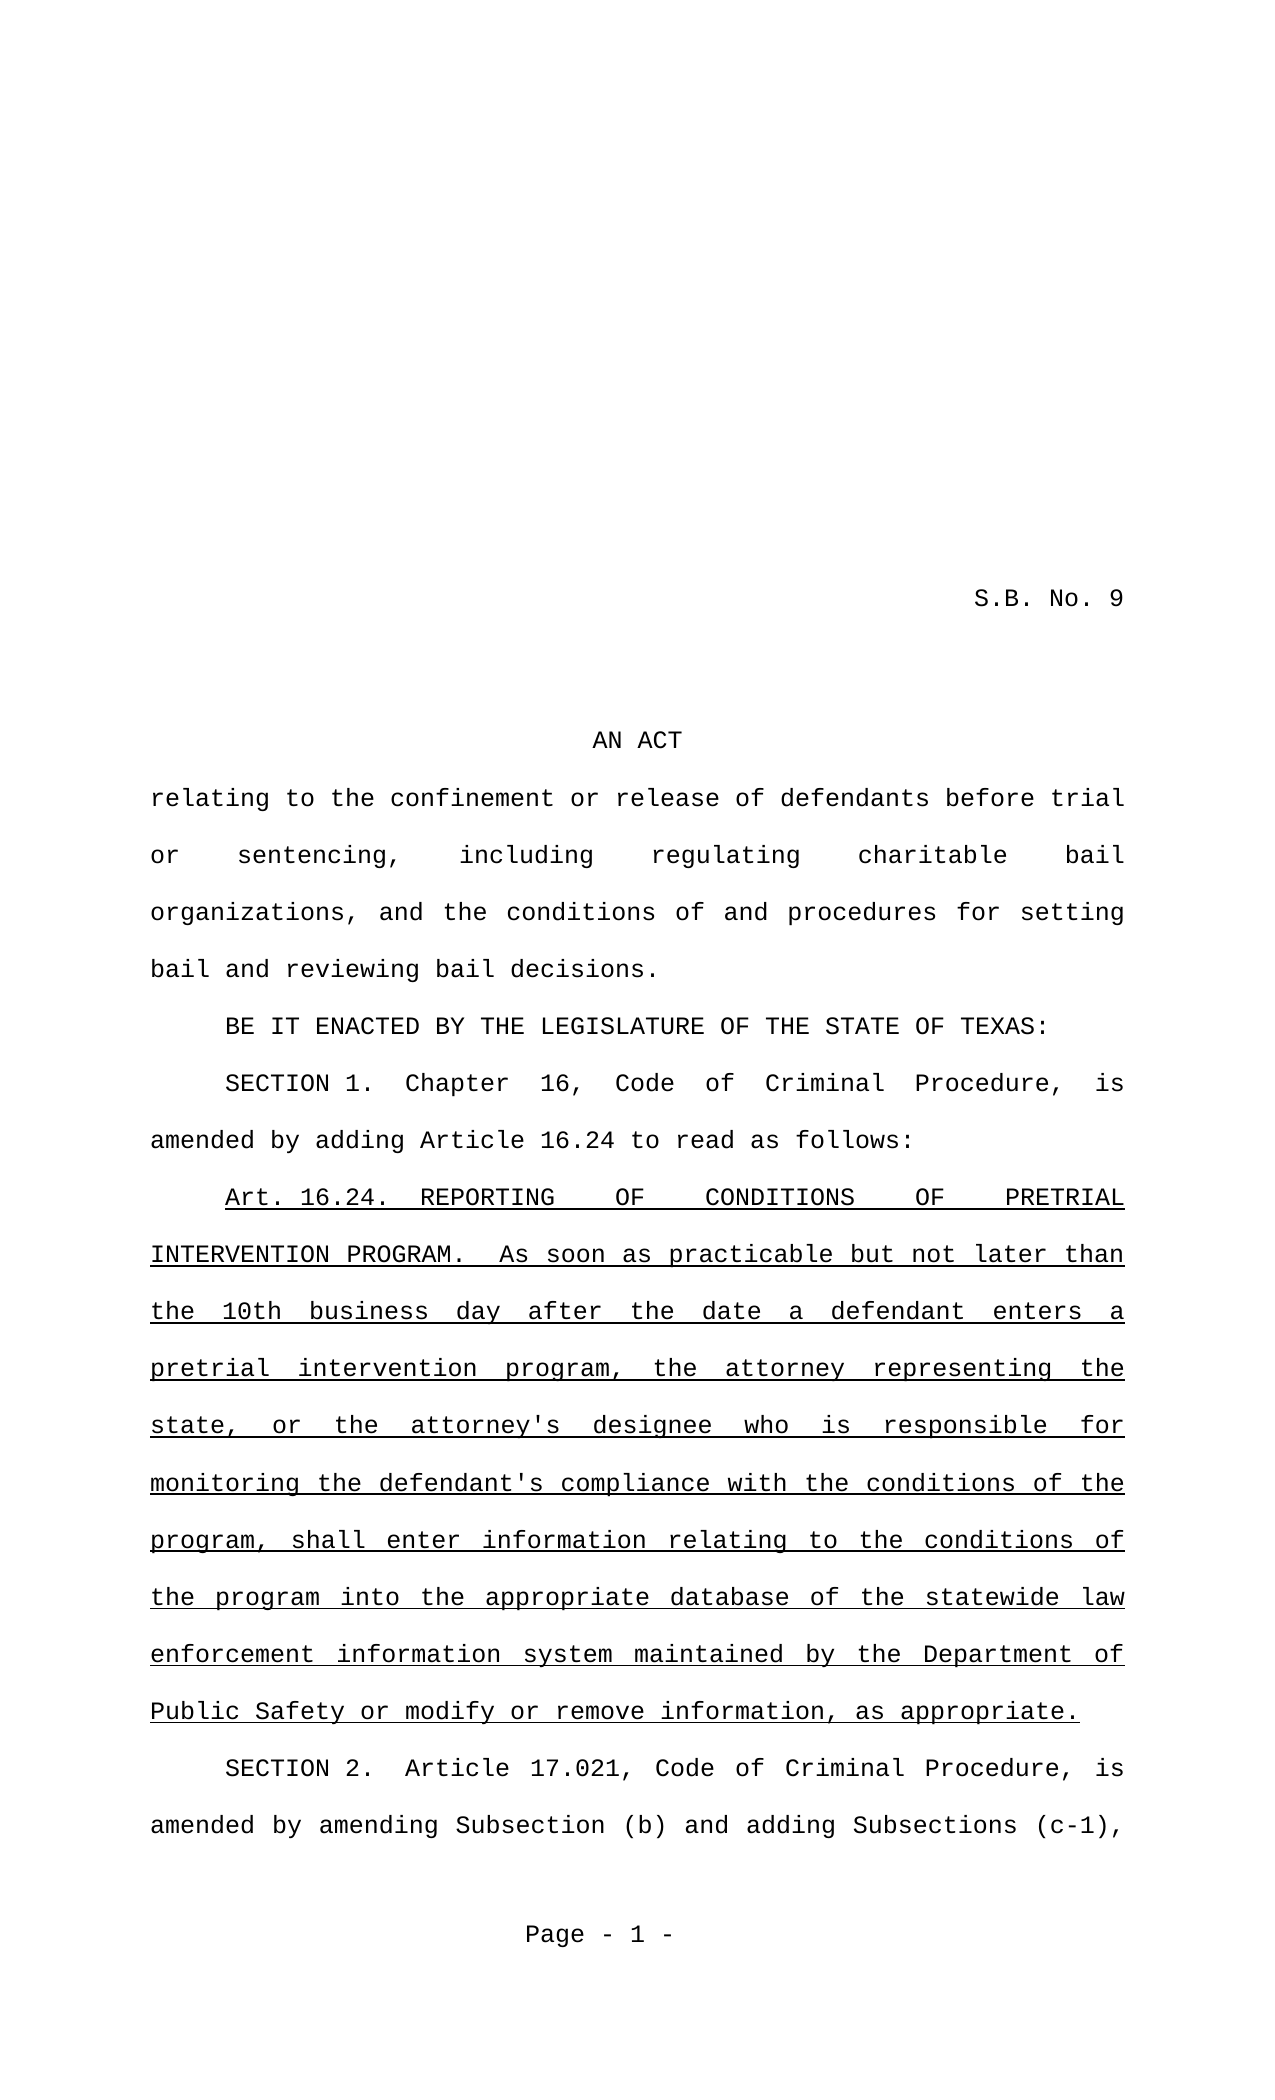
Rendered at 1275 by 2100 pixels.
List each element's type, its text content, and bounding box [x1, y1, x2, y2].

text Art. 16.24. REPORTING OF CONDITIONS OF PRETRIAL INTERVENTION PROGRAM. As soon as practicable but not later than the 10th business day after the date a defendant enters a pretrial intervention program, the attorney representing the state, or the attorney's designee who is responsible for monitoring the defendant's compliance with the conditions of the program, shall enter information relating to the conditions of the program into the appropriate database of the statewide law enforcement information system maintained by the Department of Public Safety or modify or remove information, as appropriate. [150, 1495, 1125, 1550]
text Art. 16.24. REPORTING OF CONDITIONS OF PRETRIAL INTERVENTION PROGRAM. As soon as practicable but not later than the 10th business day after the date a defendant enters a pretrial intervention program, the attorney representing the state, or the attorney's designee who is responsible for monitoring the defendant's compliance with the conditions of the program, shall enter information relating to the conditions of the program into the appropriate database of the statewide law enforcement information system maintained by the Department of Public Safety or modify or remove information, as appropriate. [150, 1666, 1125, 1727]
text S.B. No. 9 [150, 585, 1125, 614]
text relating to the confinement or release of defendants before trial or sentencing, including regulating charitable bail organizations, and the conditions of and procedures for setting bail and reviewing bail decisions. [150, 785, 1125, 985]
text Art. 16.24. REPORTING OF CONDITIONS OF PRETRIAL INTERVENTION PROGRAM. As soon as practicable but not later than the 10th business day after the date a defendant enters a pretrial intervention program, the attorney representing the state, or the attorney's designee who is responsible for monitoring the defendant's compliance with the conditions of the program, shall enter information relating to the conditions of the program into the appropriate database of the statewide law enforcement information system maintained by the Department of Public Safety or modify or remove information, as appropriate. [150, 1184, 1125, 1265]
text AN ACT [150, 728, 1125, 756]
text Art. 16.24. REPORTING OF CONDITIONS OF PRETRIAL INTERVENTION PROGRAM. As soon as practicable but not later than the 10th business day after the date a defendant enters a pretrial intervention program, the attorney representing the state, or the attorney's designee who is responsible for monitoring the defendant's compliance with the conditions of the program, shall enter information relating to the conditions of the program into the appropriate database of the statewide law enforcement information system maintained by the Department of Public Safety or modify or remove information, as appropriate. [150, 1438, 1125, 1493]
text BE IT ENACTED BY THE LEGISLATURE OF THE STATE OF TEXAS: [150, 1013, 1125, 1042]
text Art. 16.24. REPORTING OF CONDITIONS OF PRETRIAL INTERVENTION PROGRAM. As soon as practicable but not later than the 10th business day after the date a defendant enters a pretrial intervention program, the attorney representing the state, or the attorney's designee who is responsible for monitoring the defendant's compliance with the conditions of the program, shall enter information relating to the conditions of the program into the appropriate database of the statewide law enforcement information system maintained by the Department of Public Safety or modify or remove information, as appropriate. [150, 1267, 1125, 1322]
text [150, 1755, 1125, 1841]
text Art. 16.24. REPORTING OF CONDITIONS OF PRETRIAL INTERVENTION PROGRAM. As soon as practicable but not later than the 10th business day after the date a defendant enters a pretrial intervention program, the attorney representing the state, or the attorney's designee who is responsible for monitoring the defendant's compliance with the conditions of the program, shall enter information relating to the conditions of the program into the appropriate database of the statewide law enforcement information system maintained by the Department of Public Safety or modify or remove information, as appropriate. [150, 1324, 1125, 1379]
text Art. 16.24. REPORTING OF CONDITIONS OF PRETRIAL INTERVENTION PROGRAM. As soon as practicable but not later than the 10th business day after the date a defendant enters a pretrial intervention program, the attorney representing the state, or the attorney's designee who is responsible for monitoring the defendant's compliance with the conditions of the program, shall enter information relating to the conditions of the program into the appropriate database of the statewide law enforcement information system maintained by the Department of Public Safety or modify or remove information, as appropriate. [150, 1609, 1125, 1665]
text Art. 16.24. REPORTING OF CONDITIONS OF PRETRIAL INTERVENTION PROGRAM. As soon as practicable but not later than the 10th business day after the date a defendant enters a pretrial intervention program, the attorney representing the state, or the attorney's designee who is responsible for monitoring the defendant's compliance with the conditions of the program, shall enter information relating to the conditions of the program into the appropriate database of the statewide law enforcement information system maintained by the Department of Public Safety or modify or remove information, as appropriate. [150, 1552, 1125, 1608]
text Art. 16.24. REPORTING OF CONDITIONS OF PRETRIAL INTERVENTION PROGRAM. As soon as practicable but not later than the 10th business day after the date a defendant enters a pretrial intervention program, the attorney representing the state, or the attorney's designee who is responsible for monitoring the defendant's compliance with the conditions of the program, shall enter information relating to the conditions of the program into the appropriate database of the statewide law enforcement information system maintained by the Department of Public Safety or modify or remove information, as appropriate. [150, 1381, 1125, 1436]
text SECTION 1. Chapter 16, Code of Criminal Procedure, is amended by adding Article 16.24 to read as follows: [150, 1070, 1125, 1156]
